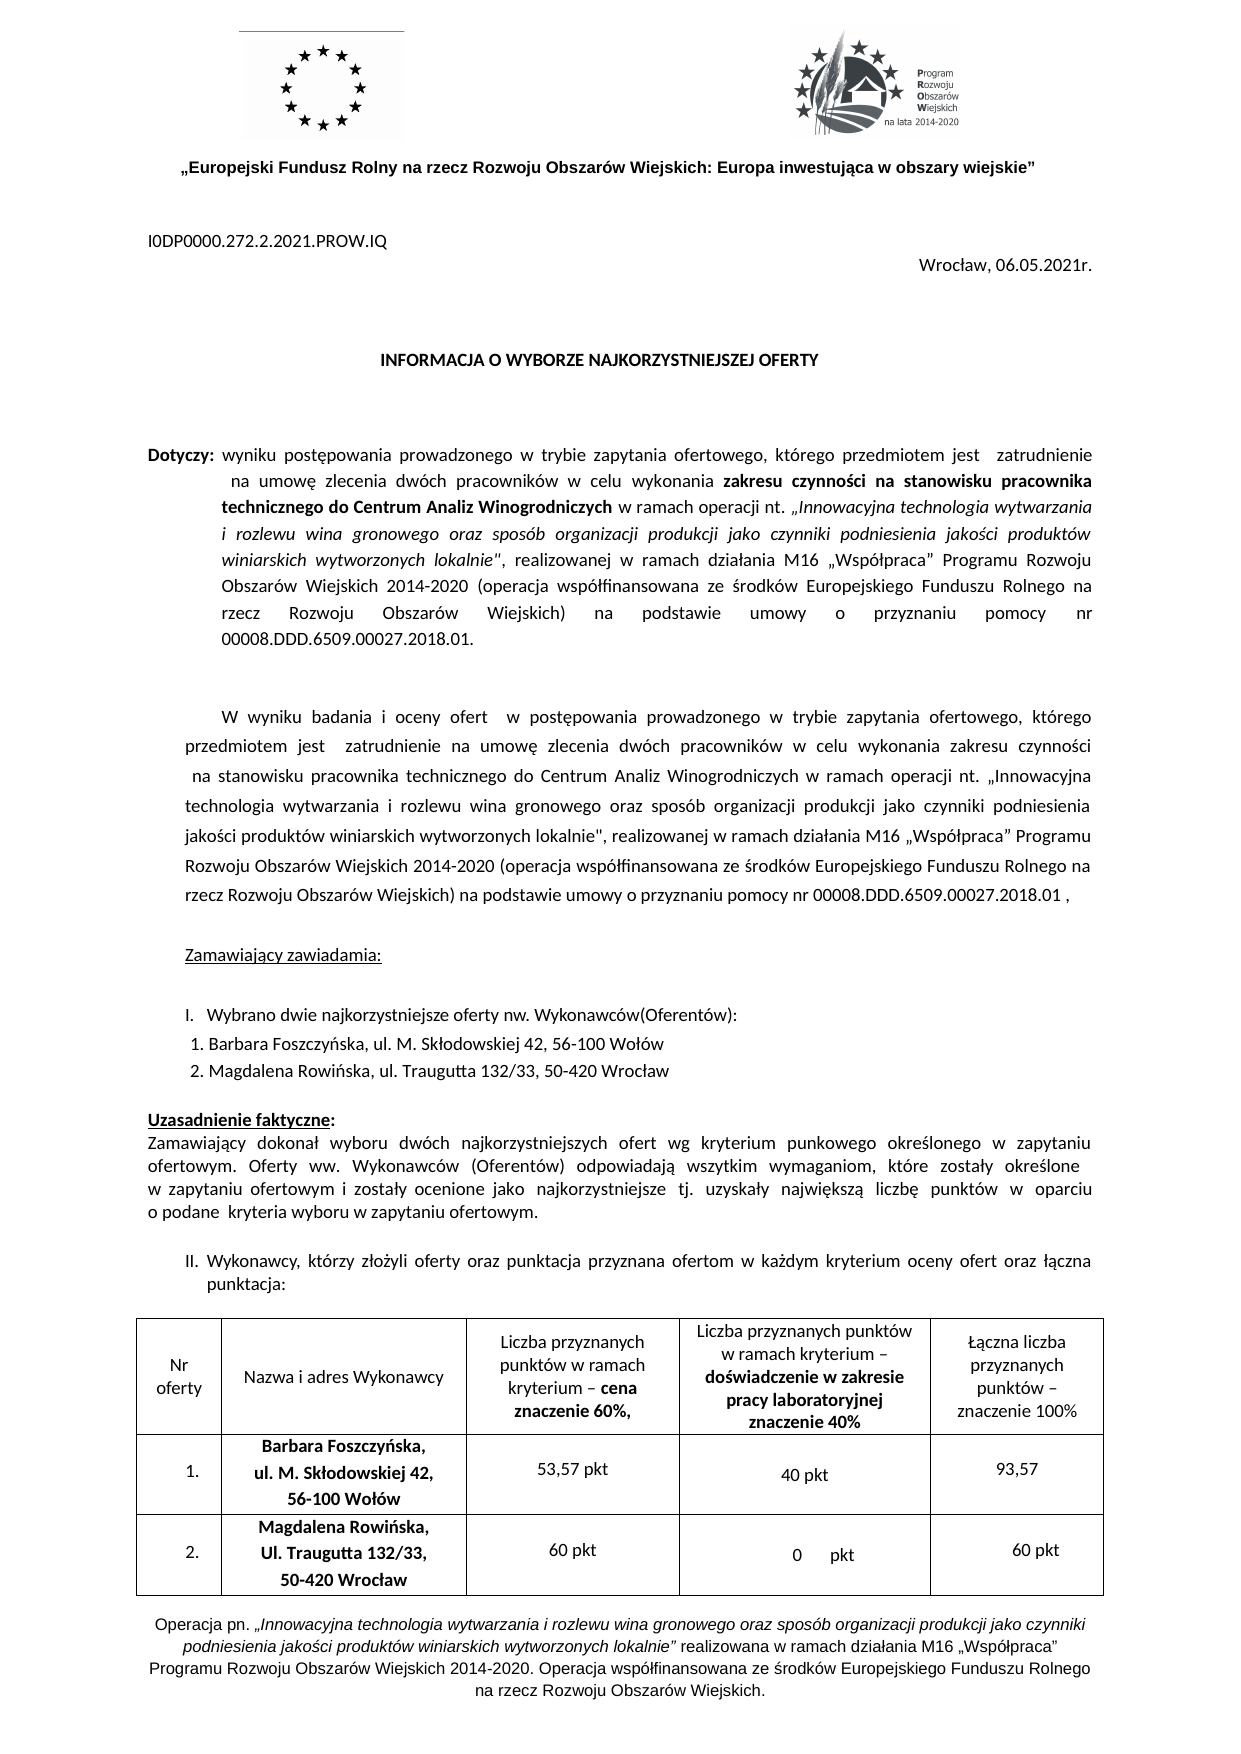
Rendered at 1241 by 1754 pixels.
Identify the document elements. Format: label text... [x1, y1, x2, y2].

text Dotyczy: wyniku postępowania prowadzonego w trybie zapytania ofertowego, którego przedmiotem jest zatrudnienie na umowę zlecenia dwóch pracowników w celu wykonania zakresu czynności na stanowisku pracownika technicznego do Centrum Analiz Winogrodniczych w ramach operacji nt. „Innowacyjna technologia wytwarzania i rozlewu wina gronowego oraz sposób organizacji produkcji jako czynniki podniesienia jakości produktów winiarskich wytworzonych lokalnie", realizowanej w ramach działania M16 „Współpraca” Programu Rozwoju Obszarów Wiejskich 2014-2020 (operacja współfinansowana ze środków Europejskiego Funduszu Rolnego na rzecz Rozwoju Obszarów Wiejskich) na podstawie umowy o przyznaniu pomocy nr 00008.DDD.6509.00027.2018.01. [148, 443, 1093, 650]
table_cell [137, 1515, 221, 1594]
table_header Nazwa i adres Wykonawcy [222, 1319, 466, 1433]
table_header Liczba przyznanych punktów w ramach kryterium –doświadczenie w zakresie pracy laboratoryjnej znaczenie 40% [680, 1319, 930, 1433]
text 1. Barbara Foszczyńska, ul. M. Skłodowskiej 42, 56-100 Wołów [148, 1033, 1093, 1056]
picture [789, 24, 962, 140]
table_cell Barbara Foszczyńska, ul. M. Skłodowskiej 42, 56-100 Wołów [222, 1435, 466, 1514]
table_cell pkt [680, 1515, 930, 1594]
table_cell 93,57 [931, 1435, 1103, 1514]
table_cell 40 pkt [680, 1435, 930, 1514]
table_cell Magdalena Rowińska, Ul. Traugutta 132/33, 50-420 Wrocław [222, 1515, 466, 1594]
table_cell 60 pkt [467, 1515, 679, 1594]
text 2. Magdalena Rowińska, ul. Traugutta 132/33, 50-420 Wrocław [148, 1059, 1093, 1082]
table_header Nr oferty [137, 1319, 221, 1433]
text INFORMACJA O WYBORZE NAJKORZYSTNIEJSZEJ OFERTY [148, 348, 1051, 371]
table_cell 60 pkt [931, 1515, 1103, 1594]
table_header Liczba przyznanych punktów w ramach kryterium – cena znaczenie 60%, [467, 1319, 679, 1433]
list W wyniku badania i oceny ofert w postępowania prowadzonego w trybie zapytania ofertowego, którego przedmiotem jest zatrudnienie na umowę zlecenia dwóch pracowników w celu wykonania zakresu czynności na stanowisku pracownika technicznego do Centrum Analiz Winogrodniczych w ramach operacji nt. „Innowacyjna technologia wytwarzania i rozlewu wina gronowego oraz sposób organizacji produkcji jako czynniki podniesienia jakości produktów winiarskich wytworzonych lokalnie", realizowanej w ramach działania M16 „Współpraca” Programu Rozwoju Obszarów Wiejskich 2014-2020 (operacja współfinansowana ze środków Europejskiego Funduszu Rolnego na rzecz Rozwoju Obszarów Wiejskich) na podstawie umowy o przyznaniu pomocy nr 00008.DDD.6509.00027.2018.01 , [185, 705, 1093, 907]
table_cell [137, 1435, 221, 1514]
text Zamawiający dokonał wyboru dwóch najkorzystniejszych ofert wg kryterium punkowego określonego w zapytaniu ofertowym. Oferty ww. Wykonawców (Oferentów) odpowiadają wszytkim wymaganiom, które zostały określone w zapytaniu ofertowym i zostały ocenione jako najkorzystniejsze tj. uzyskały największą liczbę punktów w oparciu o podane kryteria wyboru w zapytaniu ofertowym. [148, 1131, 1093, 1223]
picture [238, 31, 405, 142]
table_cell 53,57 pkt [467, 1435, 679, 1514]
list Wybrano dwie najkorzystniejsze oferty nw. Wykonawców(Oferentów): [185, 1003, 1093, 1026]
list Wykonawcy, którzy złożyli oferty oraz punktacja przyznana ofertom w każdym kryterium oceny ofert oraz łączna punktacja: [185, 1249, 1093, 1295]
table_header Łączna liczba przyznanych punktów – znaczenie 100% [931, 1319, 1103, 1433]
text Wrocław, 06.05.2021r. [148, 253, 1093, 276]
text I0DP0000.272.2.2021.PROW.IQ [148, 229, 1093, 252]
list Zamawiający zawiadamia: [185, 943, 1093, 966]
text Uzasadnienie faktyczne: [148, 1108, 1093, 1131]
